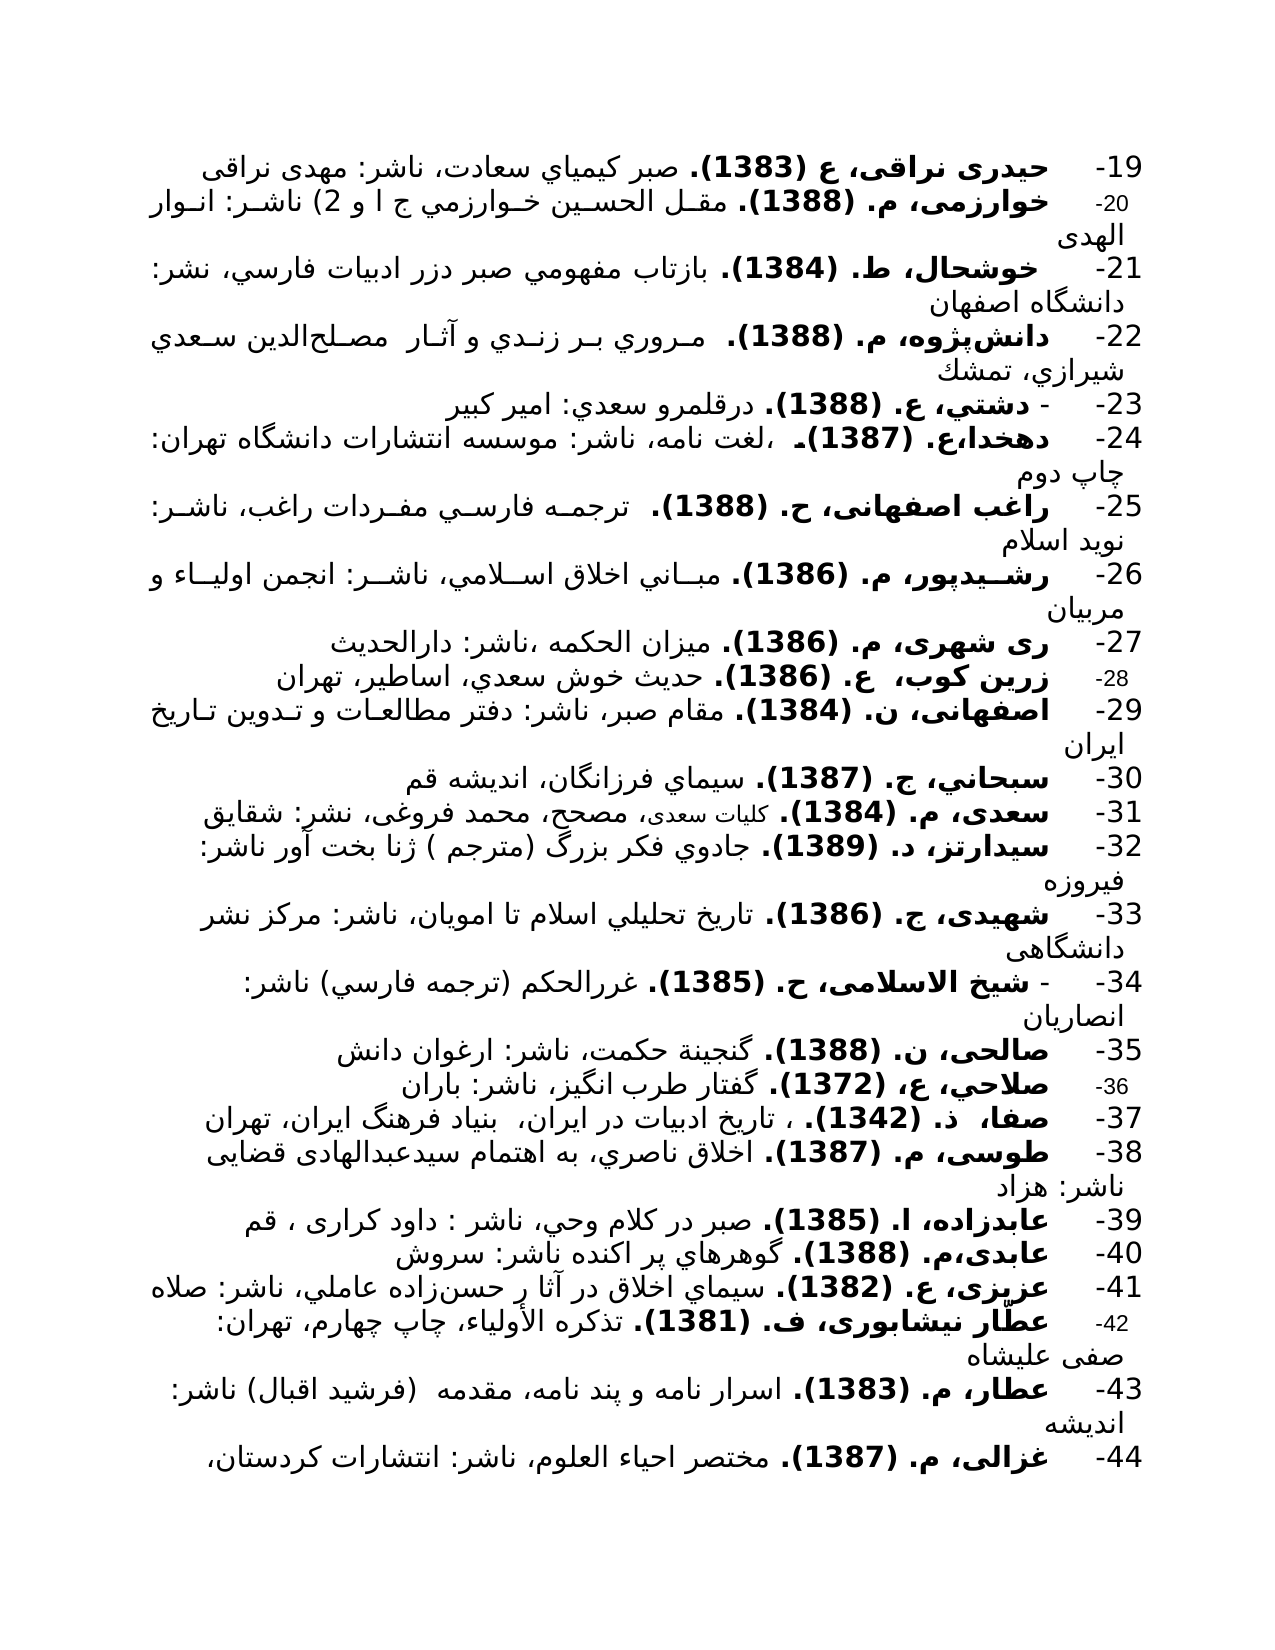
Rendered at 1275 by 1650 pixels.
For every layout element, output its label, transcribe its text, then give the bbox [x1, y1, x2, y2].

list عابدی،م. (1388). گوهرهاي پر اكنده ناشر: سروش [150, 1237, 1125, 1271]
list صفا، ذ. (1342). ، تاريخ ادبيات در ايران، بنياد فرهنگ ايران، تهران [150, 1101, 1125, 1135]
list دانش‌پژوه، م. (1388). مروري بر زندي و آثار مصلح‌الدين سعدي شيرازي، تمشك [150, 320, 1125, 388]
list خوشحال، ط. (1384). بازتاب مفهومي صبر دزر ادبيات فارسي، نشر: دانشگاه اصفهان [150, 252, 1125, 320]
list راغب اصفهانی، ح. (1388). ترجمه فارسي مفردات راغب، ناشر: نوید اسلام [150, 489, 1125, 557]
list ری شهری، م. (1386). ميزان الحكمه ،ناشر: دارالحدیث [150, 625, 1125, 659]
list خوارزمی، م. (1388). مقل الحسين خوارزمي ج ا و 2) ناشر: انوار الهدی [150, 184, 1125, 252]
list صلاحي، ع، (1372). گفتار طرب انگيز، ناشر: باران [150, 1067, 1125, 1101]
list عطار، م. (1383). اسرار نامه و پند نامه، مقدمه (فرشید اقبال) ناشر: اندیشه [150, 1373, 1125, 1441]
list عطّار نيشابوری، ف. (1381). تذکره الأولياء، چاپ چهارم، تهران: صفی عليشاه [150, 1305, 1125, 1373]
list رشیدپور، م. (1386). مباني اخلاق اسلامي، ناشر: انجمن اولیاء و مربیان [150, 557, 1125, 625]
list شهیدی، ج. (1386). تاريخ تحليلي اسلام تا امويان، ناشر: مرکز نشر دانشگاهی [150, 897, 1125, 965]
list سبحاني، ج. (1387). سيماي فرزانگان، انديشه قم [150, 761, 1125, 795]
list سیدارتز، د. (1389). جادوي فكر بزرگ (مترجم ) ژنا بخت آور ناشر: فیروزه [150, 829, 1125, 897]
list - دشتي، ع. (1388). درقلمرو سعدي: امير كبير [150, 388, 1125, 422]
list - شیخ الاسلامی، ح. (1385). غررالحكم (ترجمه فارسي) ناشر: انصاریان [150, 965, 1125, 1033]
list عابدزاده، ا. (1385). صبر در كلام وحي، ناشر : داود کراری ، قم [150, 1203, 1125, 1237]
list اصفهانی، ن. (1384). مقام صبر، ناشر: دفتر مطالعات و تدوین تاریخ ایران [150, 693, 1125, 761]
list دهخدا،ع. (1387). ،لغت نامه، ناشر: موسسه انتشارات دانشگاه تهران: چاپ دوم [150, 422, 1125, 489]
list غزالی، م. (1387). مختصر احياء العلوم، ناشر: انتشارات کردستان، [150, 1441, 1125, 1474]
list حیدری نراقی، ع (1383). صبر كيمياي سعادت، ناشر: مهدی نراقی [150, 150, 1125, 184]
list سعدی، م. (1384). کلیات سعدی، مصحح، محمد فروغی، نشر: شقایق [150, 795, 1125, 829]
list طوسی، م. (1387). اخلاق ناصري، به اهتمام سیدعبدالهادی قضایی ناشر: هزاد [150, 1135, 1125, 1203]
list عزیزی، ع. (1382). سيماي اخلاق در آثا ر حسن‌زاده عاملي، ناشر: صلاه [150, 1271, 1125, 1305]
list صالحی، ن. (1388). گنجينة حكمت، ناشر: ارغوان دانش [150, 1033, 1125, 1067]
list زرين كوب، ع. (1386). حديث خوش سعدي، اساطير، تهران [150, 659, 1125, 693]
